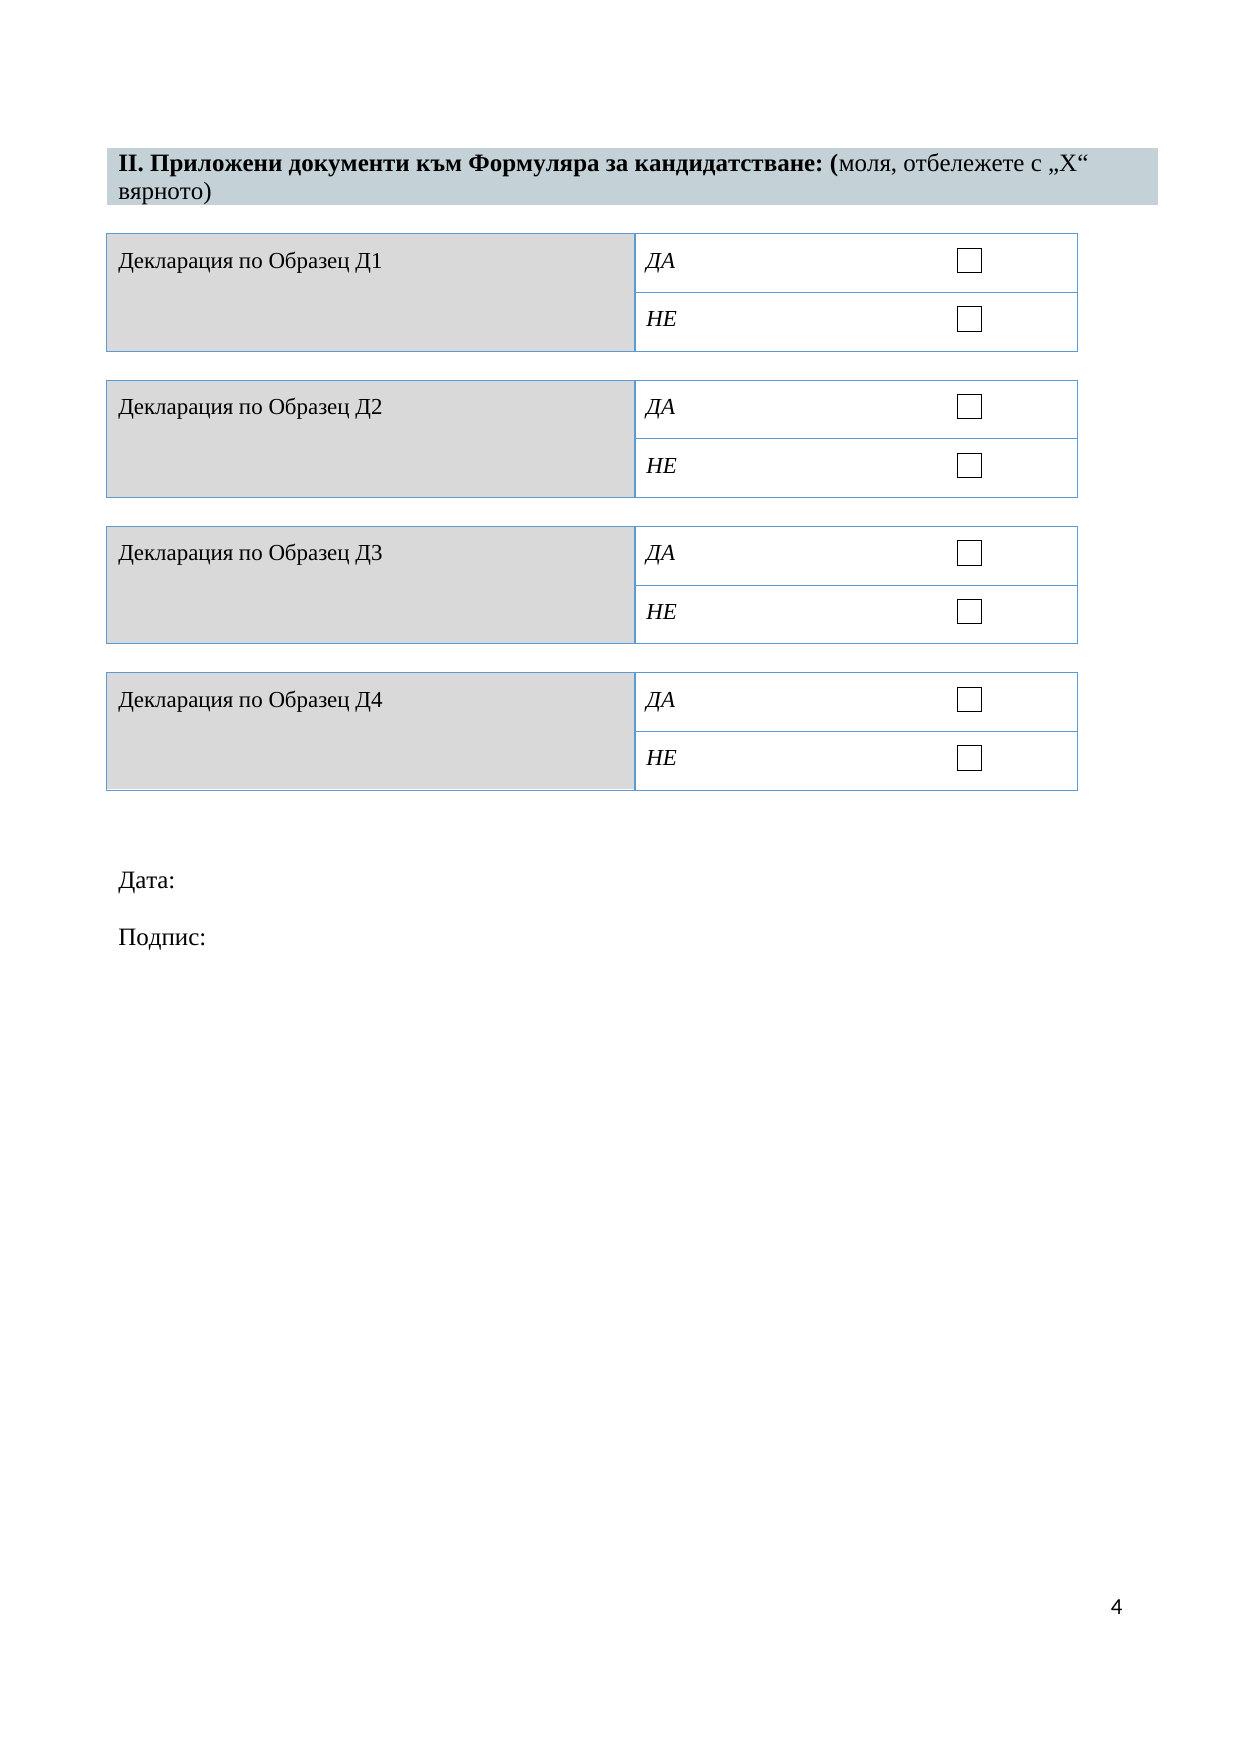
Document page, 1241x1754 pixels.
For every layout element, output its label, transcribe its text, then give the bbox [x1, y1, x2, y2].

table_header ДА [636, 527, 945, 584]
table_header [945, 381, 1077, 438]
table_cell НЕ [636, 732, 945, 789]
table_cell НЕ [636, 586, 945, 643]
table_header [945, 673, 1077, 731]
text Дата: [118, 866, 1122, 894]
text Подпис: [118, 922, 1122, 950]
table_cell [945, 586, 1077, 643]
table_header ДА [636, 234, 945, 292]
table_header Декларация по Образец Д4 [107, 673, 634, 789]
table_header Декларация по Образец Д3 [107, 527, 634, 643]
table_cell НЕ [636, 293, 945, 351]
table_header Декларация по Образец Д2 [107, 381, 634, 497]
table_header [945, 527, 1077, 584]
table_header ДА [636, 673, 945, 731]
table_header Декларация по Образец Д1 [107, 234, 634, 351]
table_header [945, 234, 1077, 292]
table_cell [945, 439, 1077, 497]
table_cell НЕ [636, 439, 945, 497]
table_header II. Приложени документи към Формуляра за кандидатстване: (моля, отбележете с „X“ вярното) [107, 148, 1158, 205]
table_header ДА [636, 381, 945, 438]
table_cell [945, 732, 1077, 789]
table_cell [945, 293, 1077, 351]
